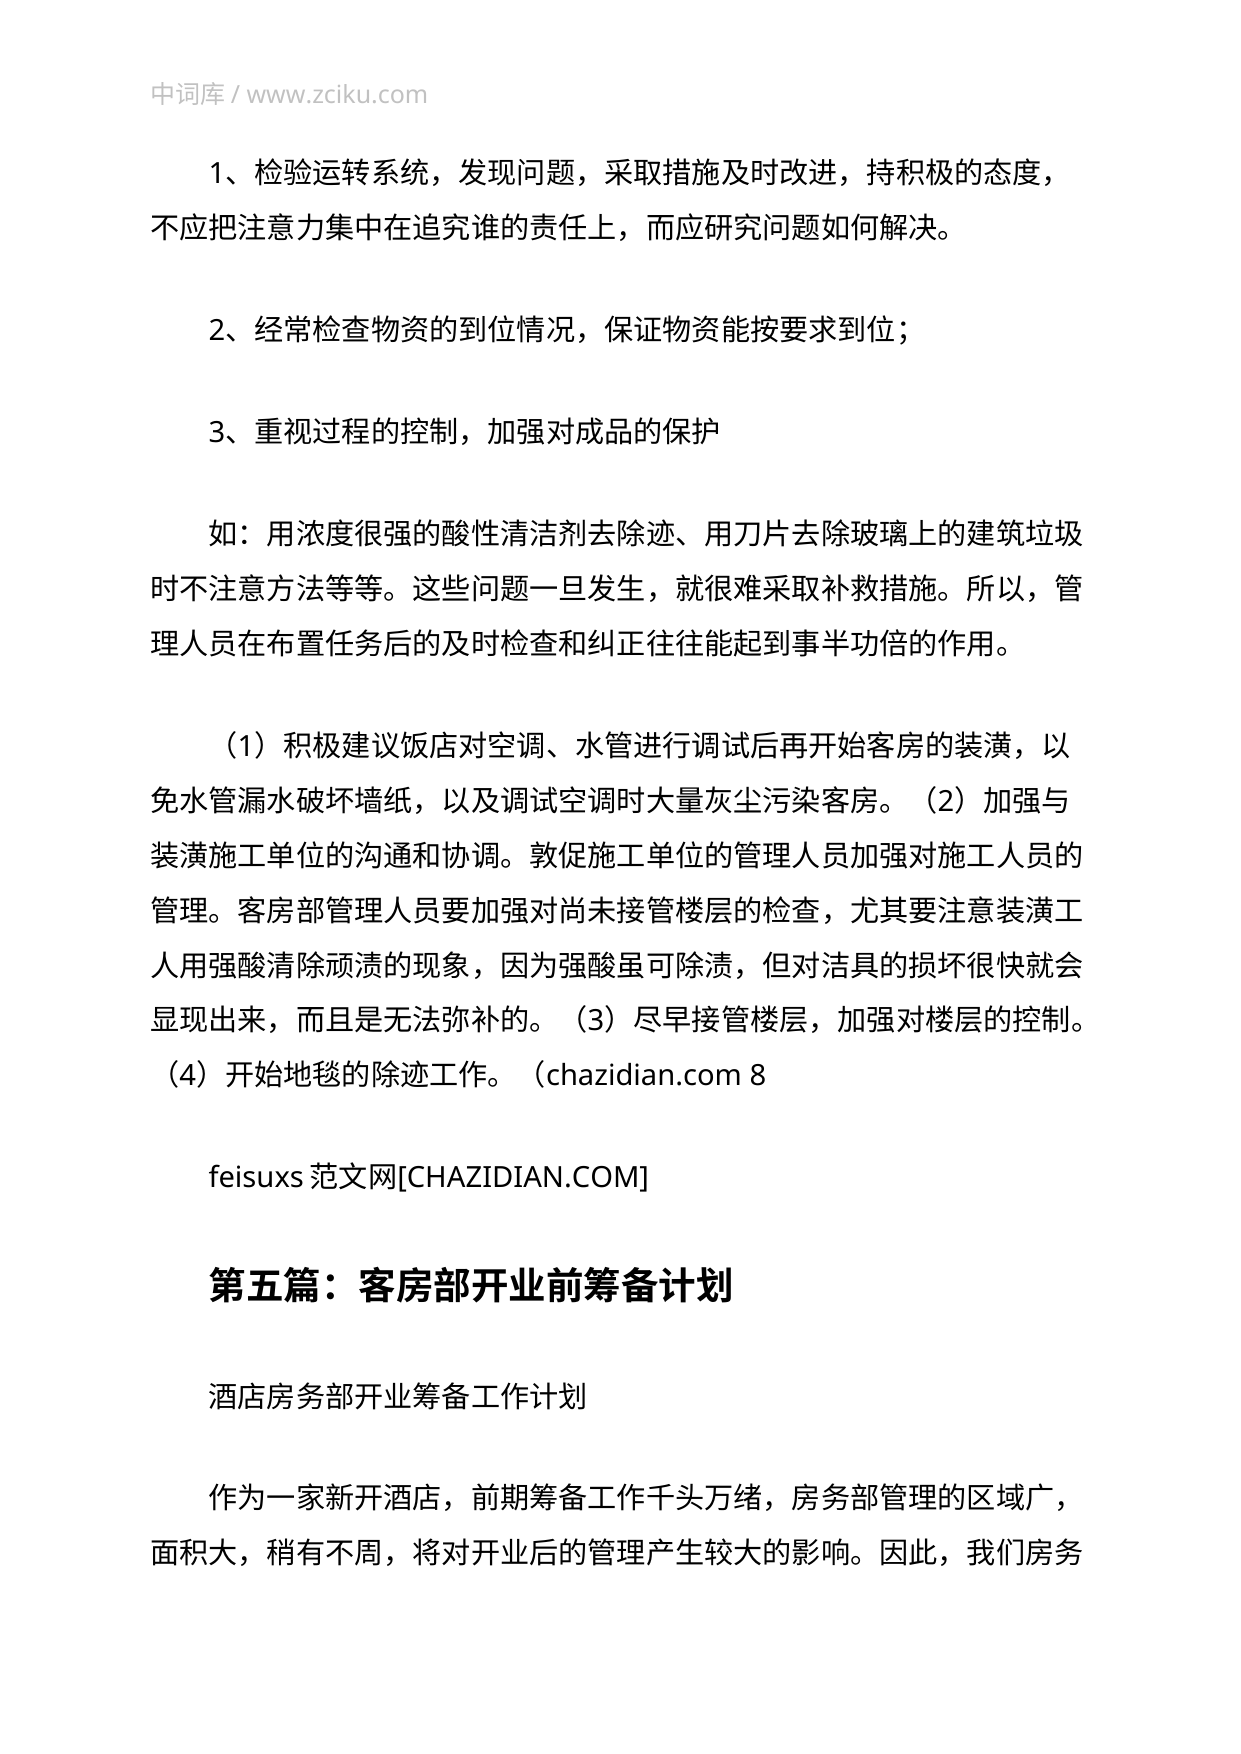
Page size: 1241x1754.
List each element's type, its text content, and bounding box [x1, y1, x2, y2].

text 酒店房务部开业筹备工作计划 [150, 1373, 1090, 1416]
text 2、经常检查物资的到位情况，保证物资能按要求到位； [150, 307, 1090, 349]
text feisuxs范文网[CHAZIDIAN.COM] [150, 1154, 1090, 1196]
text （1）积极建议饭店对空调、水管进行调试后再开始客房的装潢，以免水管漏水破坏墙纸，以及调试空调时大量灰尘污染客房。（2）加强与装潢施工单位的沟通和协调。敦促施工单位的管理人员加强对施工人员的管理。客房部管理人员要加强对尚未接管楼层的检查，尤其要注意装潢工人用强酸清除顽渍的现象，因为强酸虽可除渍，但对洁具的损坏很快就会显现出来，而且是无法弥补的。（3）尽早接管楼层，加强对楼层的控制。（4）开始地毯的除迹工作。（chazidian.com 8 [150, 722, 1090, 1094]
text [150, 1475, 1090, 1572]
text 第五篇：客房部开业前筹备计划 [150, 1256, 1090, 1310]
text 1、检验运转系统，发现问题，采取措施及时改进，持积极的态度，不应把注意力集中在追究谁的责任上，而应研究问题如何解决。 [150, 150, 1090, 247]
text 如：用浓度很强的酸性清洁剂去除迹、用刀片去除玻璃上的建筑垃圾时不注意方法等等。这些问题一旦发生，就很难采取补救措施。所以，管理人员在布置任务后的及时检查和纠正往往能起到事半功倍的作用。 [150, 511, 1090, 663]
text 3、重视过程的控制，加强对成品的保护 [150, 409, 1090, 451]
